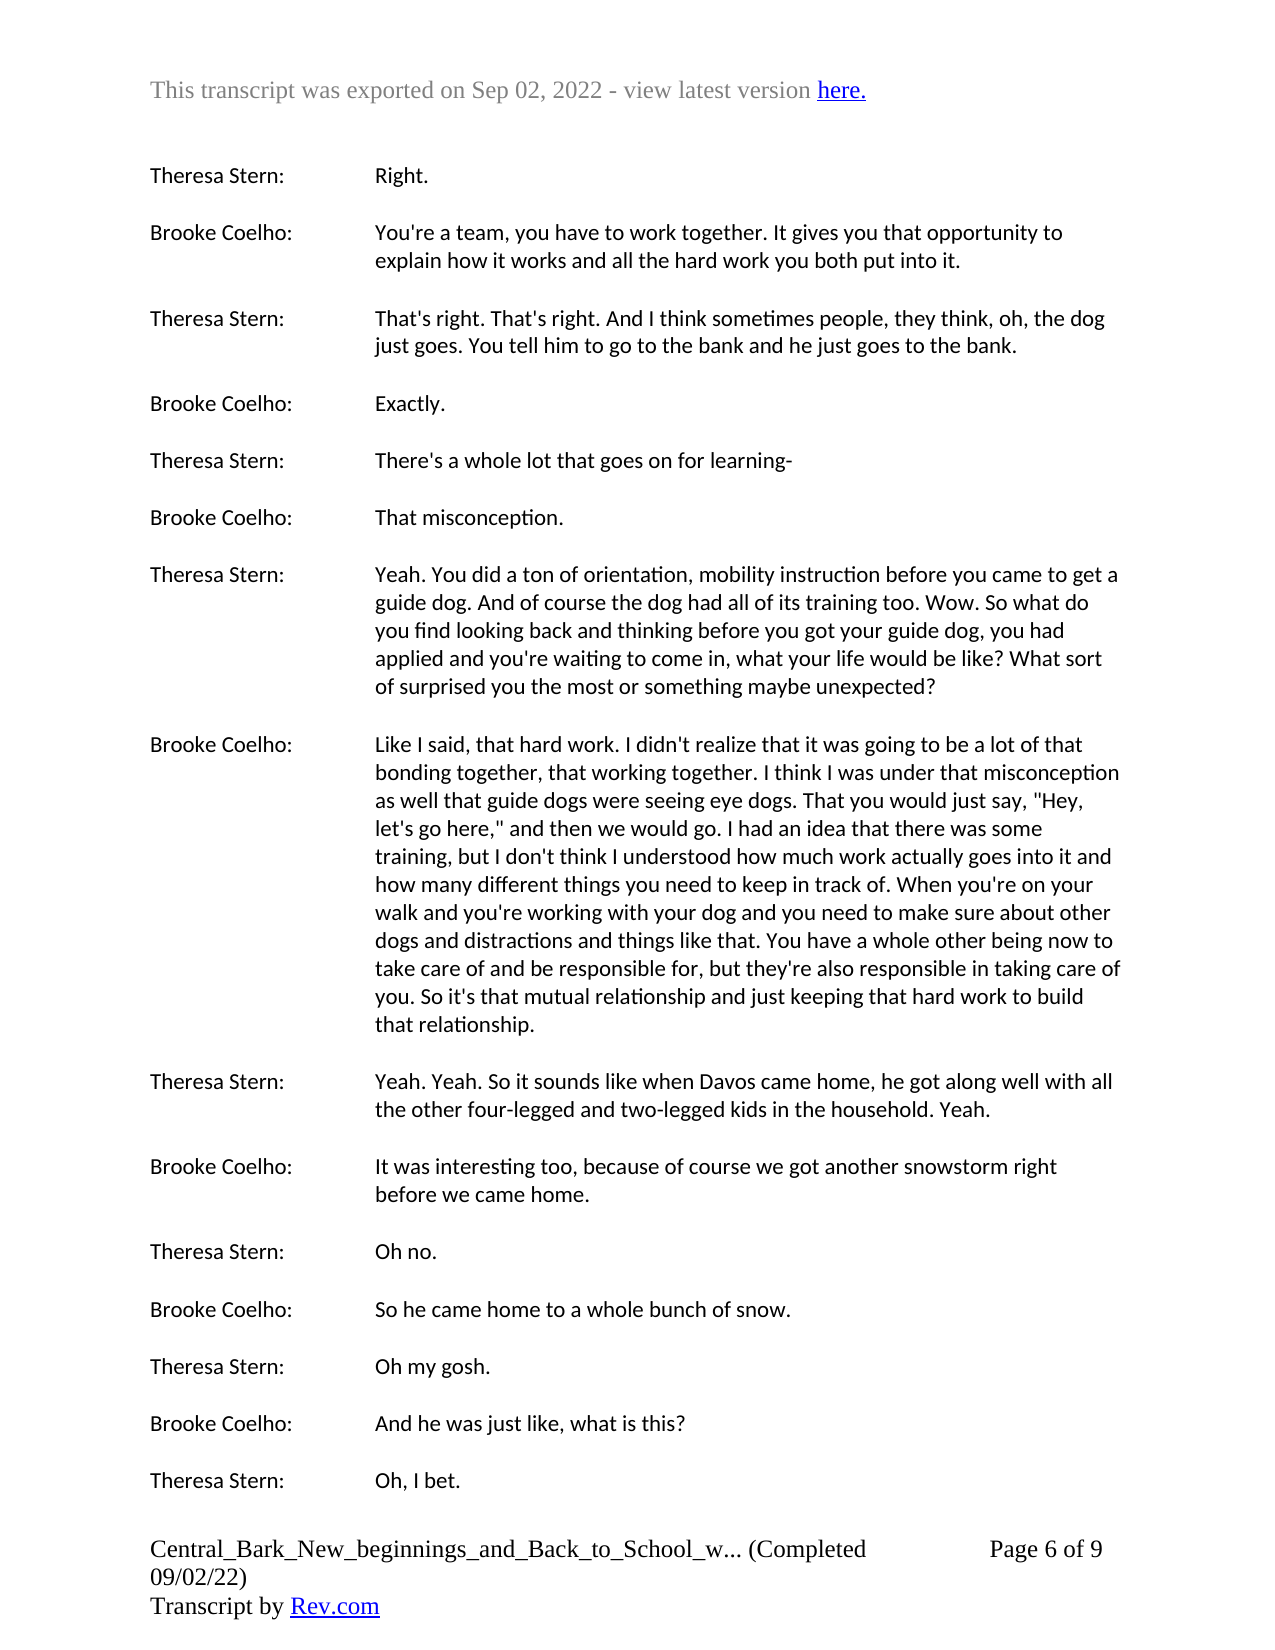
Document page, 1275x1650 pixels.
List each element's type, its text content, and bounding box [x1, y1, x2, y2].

text Brooke Coelho: That misconception. [150, 503, 1125, 531]
text Theresa Stern: Oh, I bet. [150, 1466, 1125, 1494]
text Theresa Stern: Right. [150, 161, 1125, 189]
text Brooke Coelho: So he came home to a whole bunch of snow. [150, 1295, 1125, 1323]
text Brooke Coelho: Like I said, that hard work. I didn't realize that it was going to be a lot of that bonding together, that working together. I think I was under that misconception as well that guide dogs were seeing eye dogs. That you would just say, "Hey, let's go here," and then we would go. I had an idea that there was some training, but I don't think I understood how much work actually goes into it and how many different things you need to keep in track of. When you're on your walk and you're working with your dog and you need to make sure about other dogs and distractions and things like that. You have a whole other being now to take care of and be responsible for, but they're also responsible in taking care of you. So it's that mutual relationship and just keeping that hard work to build that relationship. [150, 730, 1125, 1038]
text Brooke Coelho: Exactly. [150, 389, 1125, 417]
text Brooke Coelho: You're a team, you have to work together. It gives you that opportunity to explain how it works and all the hard work you both put into it. [150, 218, 1125, 274]
text Theresa Stern: There's a whole lot that goes on for learning- [150, 446, 1125, 474]
text Theresa Stern: Oh my gosh. [150, 1352, 1125, 1380]
text Theresa Stern: Yeah. Yeah. So it sounds like when Davos came home, he got along well with all the other four-legged and two-legged kids in the household. Yeah. [150, 1067, 1125, 1123]
text Theresa Stern: Oh no. [150, 1237, 1125, 1266]
text Theresa Stern: That's right. That's right. And I think sometimes people, they think, oh, the dog just goes. You tell him to go to the bank and he just goes to the bank. [150, 304, 1125, 360]
text Brooke Coelho: And he was just like, what is this? [150, 1409, 1125, 1437]
text Brooke Coelho: It was interesting too, because of course we got another snowstorm right before we came home. [150, 1152, 1125, 1208]
text Theresa Stern: Yeah. You did a ton of orientation, mobility instruction before you came to get a guide dog. And of course the dog had all of its training too. Wow. So what do you find looking back and thinking before you got your guide dog, you had applied and you're waiting to come in, what your life would be like? What sort of surprised you the most or something maybe unexpected? [150, 560, 1125, 701]
